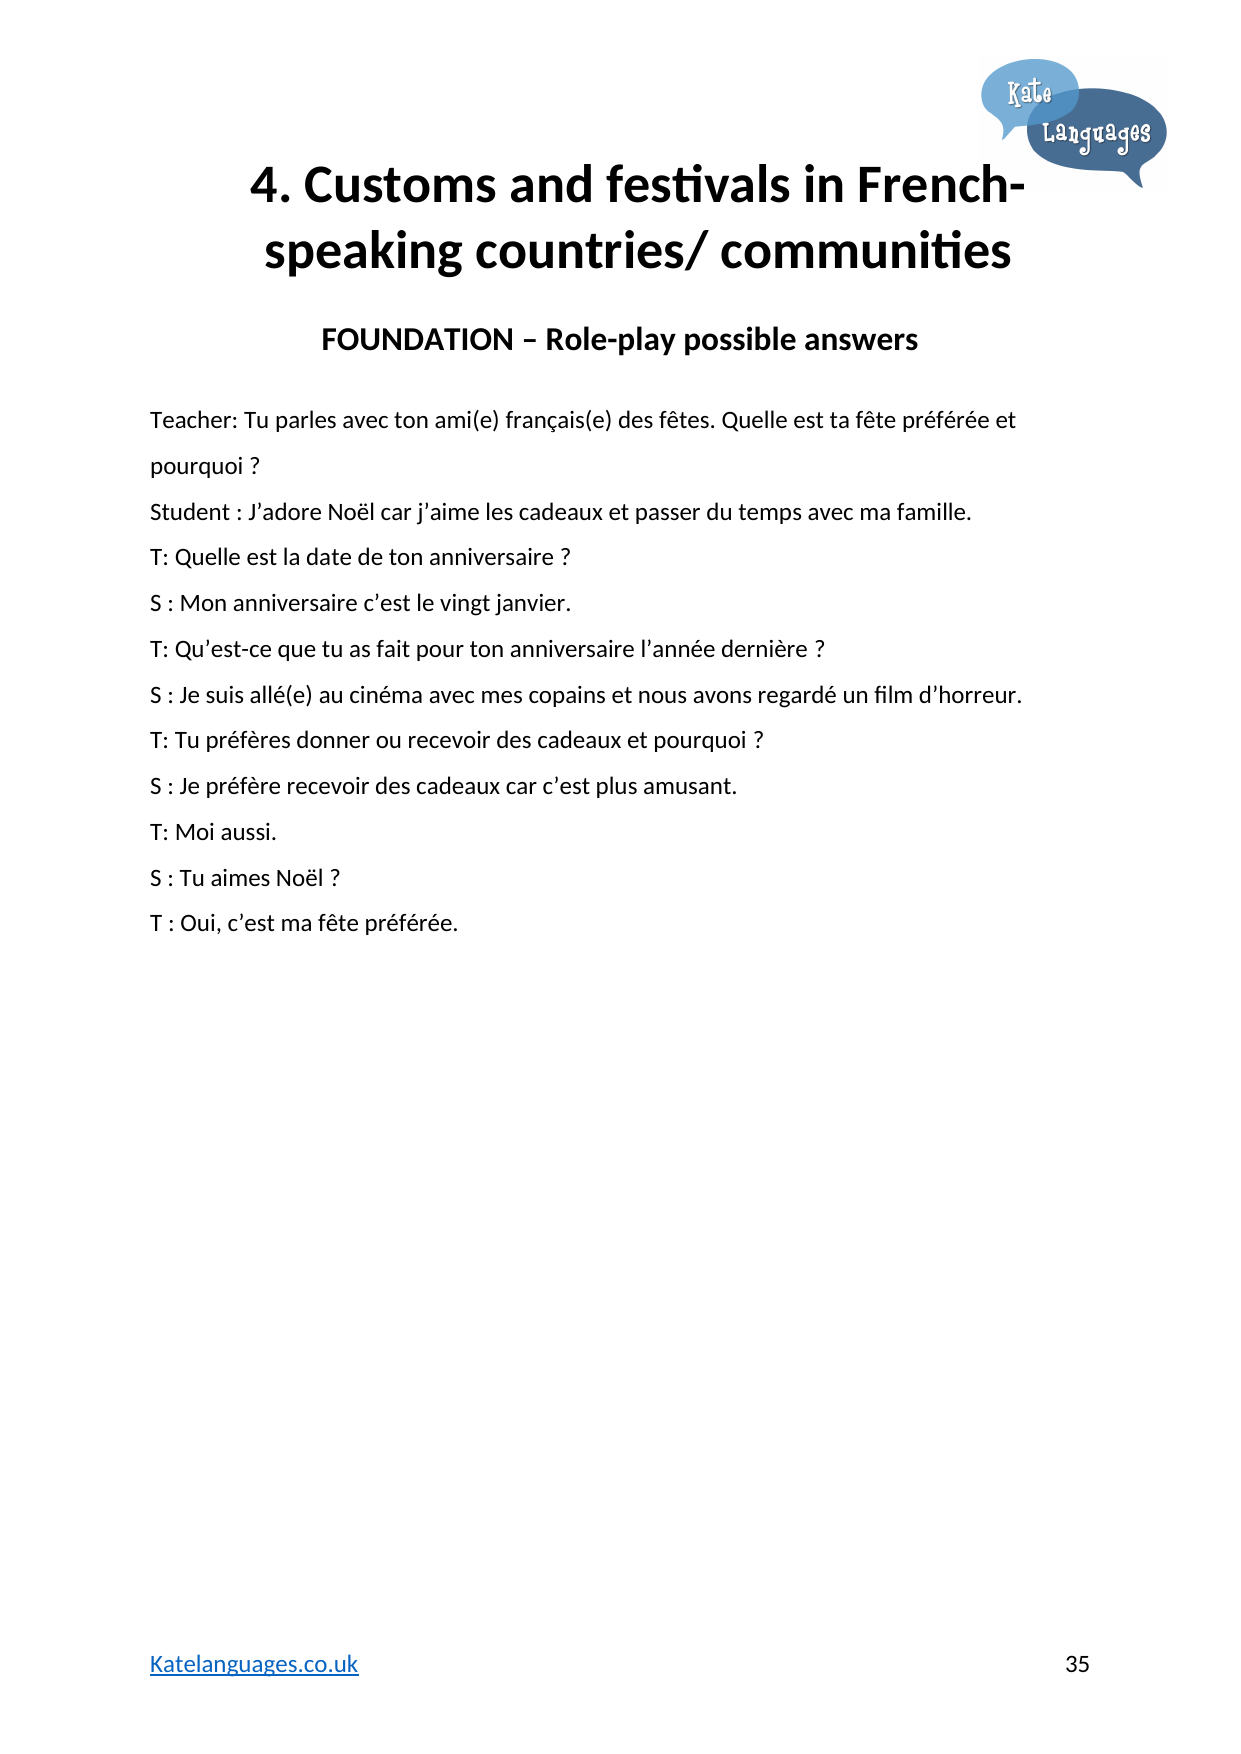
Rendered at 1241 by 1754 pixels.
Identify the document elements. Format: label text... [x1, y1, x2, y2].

text Student : J’adore Noël car j’aime les cadeaux et passer du temps avec ma famille. [150, 496, 1090, 526]
text S : Mon anniversaire c’est le vingt janvier. [150, 587, 1090, 618]
text S : Je suis allé(e) au cinéma avec mes copains et nous avons regardé un film d’horreur. [150, 679, 1090, 709]
text T : Oui, c’est ma fête préférée. [150, 907, 1090, 938]
text S : Je préfère recevoir des cadeaux car c’est plus amusant. [150, 770, 1090, 801]
text T: Qu’est-ce que tu as fait pour ton anniversaire l’année dernière ? [150, 633, 1090, 663]
text T: Tu préfères donner ou recevoir des cadeaux et pourquoi ? [150, 724, 1090, 755]
text 4. Customs and festivals in French-speaking countries/ communities [187, 150, 1090, 282]
text Teacher: Tu parles avec ton ami(e) français(e) des fêtes. Quelle est ta fête préférée et pourquoi ? [150, 404, 1090, 481]
text T: Quelle est la date de ton anniversaire ? [150, 542, 1090, 572]
picture [978, 55, 1169, 190]
text S : Tu aimes Noël ? [150, 862, 1090, 892]
text T: Moi aussi. [150, 816, 1090, 846]
text FOUNDATION – Role-play possible answers [150, 318, 1090, 359]
